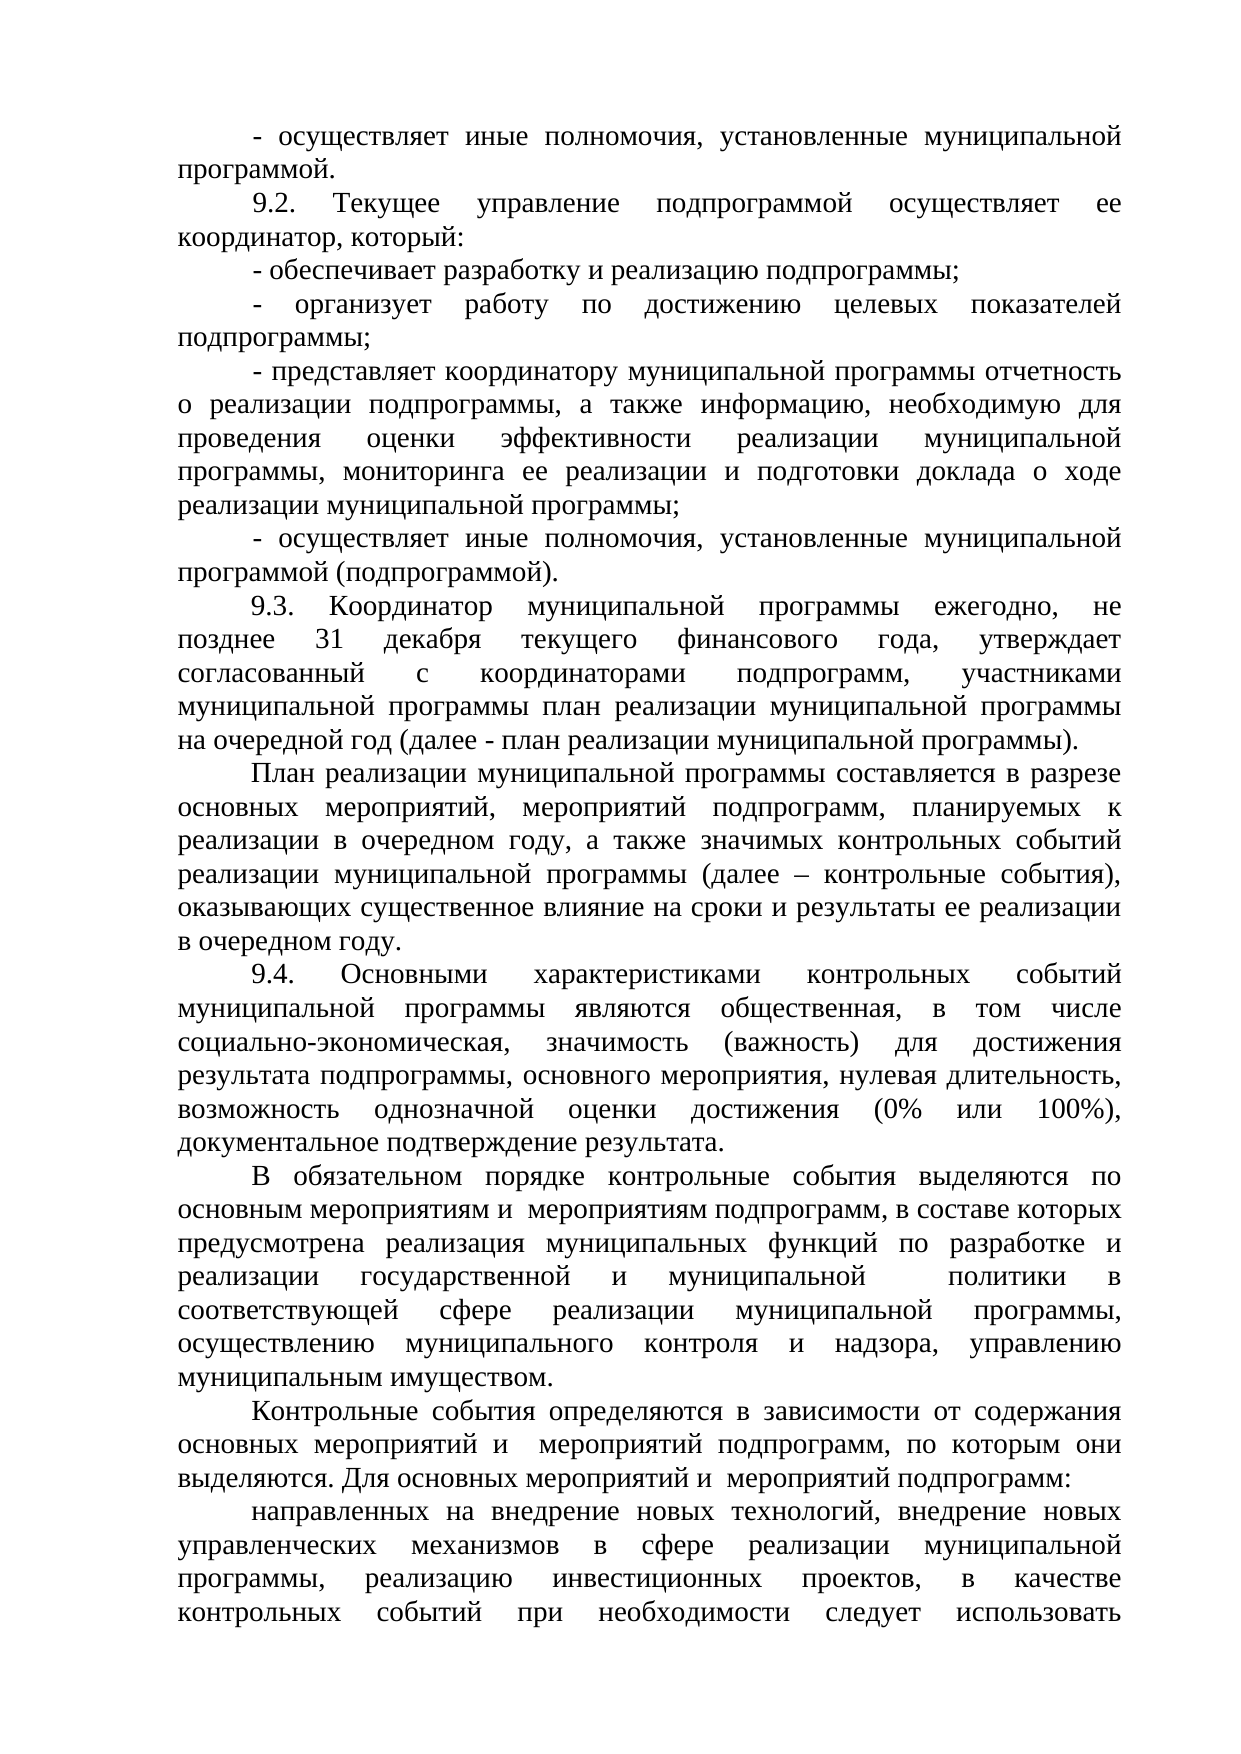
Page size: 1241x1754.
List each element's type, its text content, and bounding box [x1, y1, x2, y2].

text - представляет координатору муниципальной программы отчетность о реализации подпрограммы, а также информацию, необходимую для проведения оценки эффективности реализации муниципальной программы, мониторинга ее реализации и подготовки доклада о ходе реализации муниципальной программы; [177, 353, 1122, 521]
text 9.4. Основными характеристиками контрольных событий муниципальной программы являются общественная, в том числе социально-экономическая, значимость (важность) для достижения результата подпрограммы, основного мероприятия, нулевая длительность, возможность однозначной оценки достижения (0% или 100%), документальное подтверждение результата. [177, 957, 1122, 1158]
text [177, 1493, 1122, 1627]
text 9.2. Текущее управление подпрограммой осуществляет ее координатор, который: [177, 185, 1122, 252]
text - обеспечивает разработку и реализацию подпрограммы; [177, 252, 1122, 286]
text 9.3. Координатор муниципальной программы ежегодно, не позднее 31 декабря текущего финансового года, утверждает согласованный с координаторами подпрограмм, участниками муниципальной программы план реализации муниципальной программы на очередной год (далее - план реализации муниципальной программы). [177, 588, 1122, 755]
text В обязательном порядке контрольные события выделяются по основным мероприятиям и мероприятиям подпрограмм, в составе которых предусмотрена реализация муниципальных функций по разработке и реализации государственной и муниципальной политики в соответствующей сфере реализации муниципальной программы, осуществлению муниципального контроля и надзора, управлению муниципальным имуществом. [177, 1158, 1122, 1393]
text План реализации муниципальной программы составляется в разрезе основных мероприятий, мероприятий подпрограмм, планируемых к реализации в очередном году, а также значимых контрольных событий реализации муниципальной программы (далее – контрольные события), оказывающих существенное влияние на сроки и результаты ее реализации в очередном году. [177, 755, 1122, 957]
text - организует работу по достижению целевых показателей подпрограммы; [177, 286, 1122, 353]
text - осуществляет иные полномочия, установленные муниципальной программой. [177, 118, 1122, 185]
text - осуществляет иные полномочия, установленные муниципальной программой (подпрограммой). [177, 521, 1122, 588]
text Контрольные события определяются в зависимости от содержания основных мероприятий и мероприятий подпрограмм, по которым они выделяются. Для основных мероприятий и мероприятий подпрограмм: [177, 1393, 1122, 1493]
